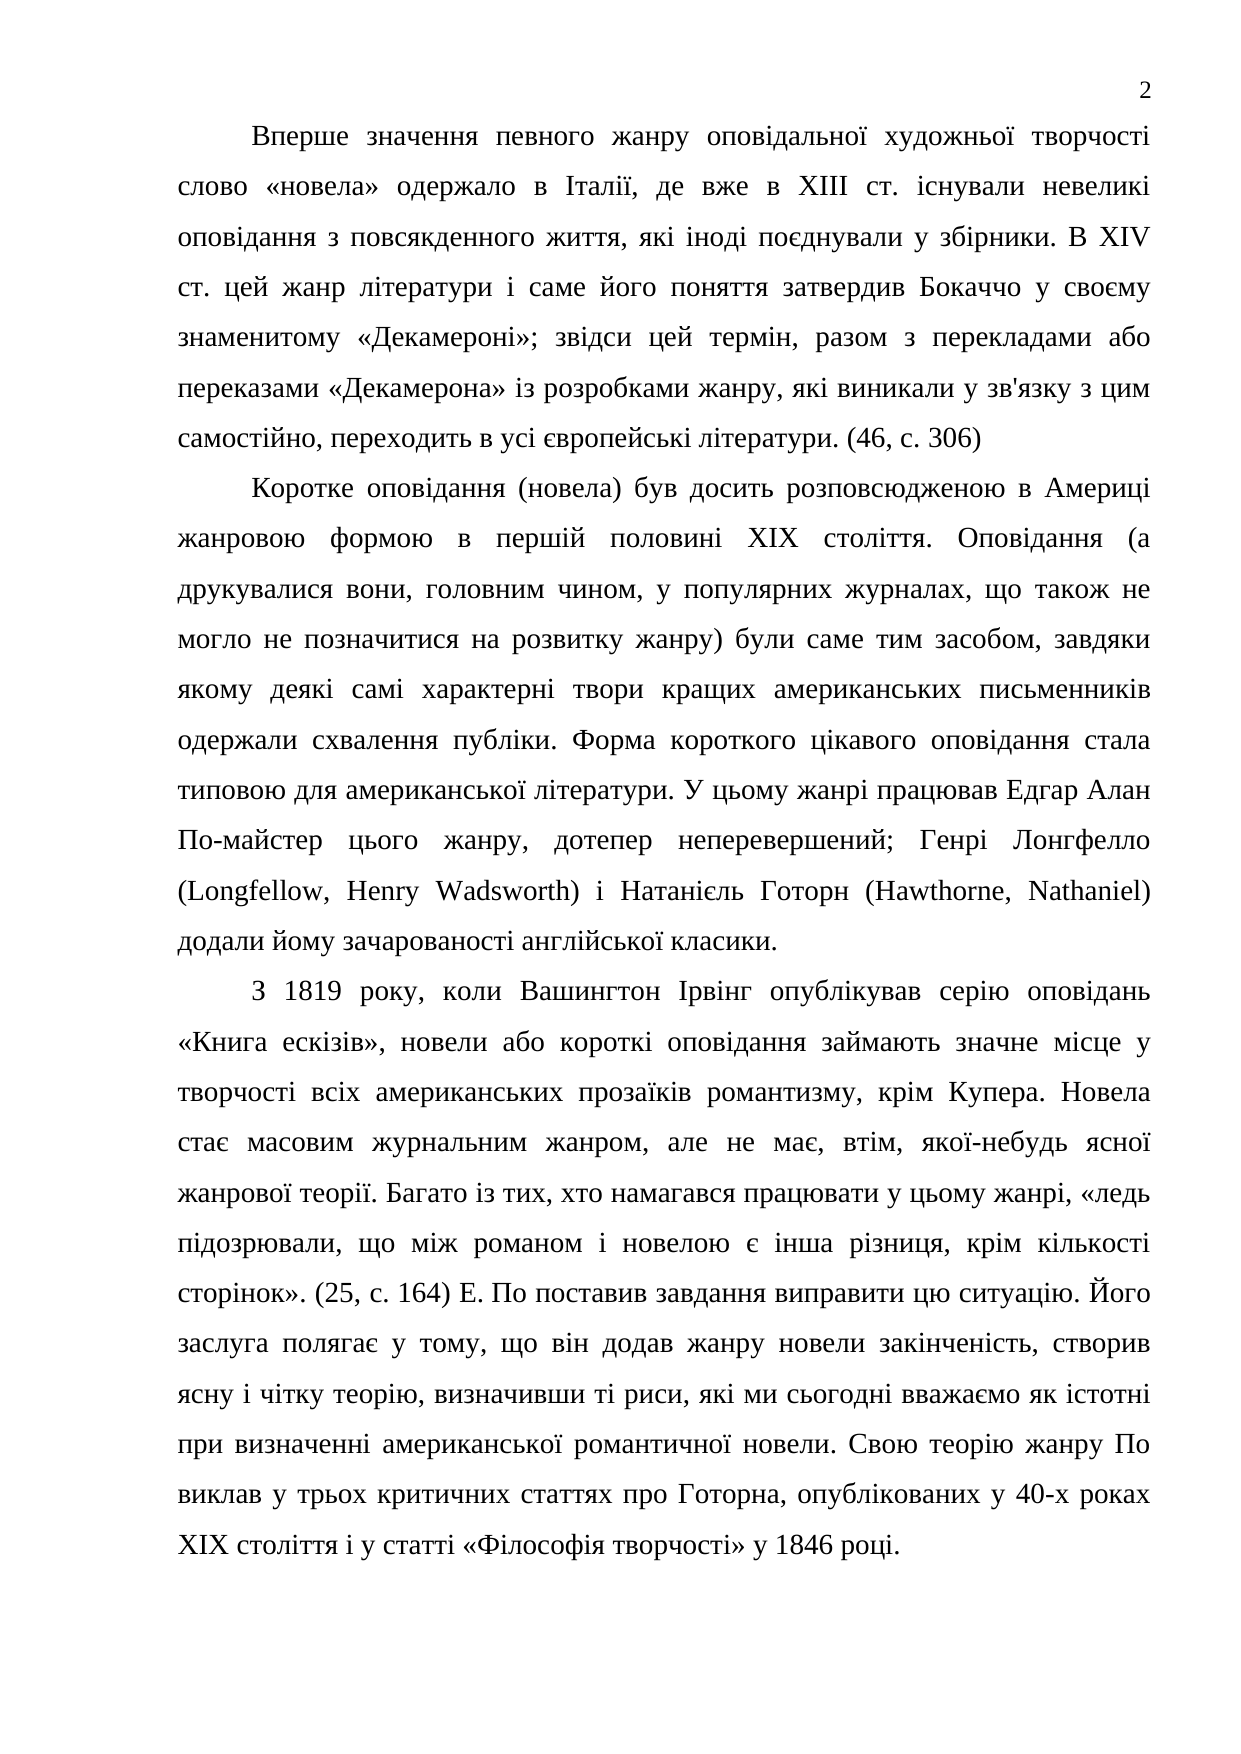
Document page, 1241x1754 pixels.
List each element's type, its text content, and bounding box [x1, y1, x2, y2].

text З 1819 року, коли Вашингтон Ірвінг опублікував серію оповідань «Книга ескізів», новели або короткі оповідання займають значне місце у творчості всіх американських прозаїків романтизму, крім Купера. Новела стає масовим журнальним жанром, але не має, втім, якої-небудь ясної жанрової теорії. Багато із тих, хто намагався працювати у цьому жанрі, «ледь підозрювали, що між романом і новелою є інша різниця, крім кількості сторінок». (25, с. 164) Е. По поставив завдання виправити цю ситуацію. Його заслуга полягає у тому, що він додав жанру новели закінченість, створив ясну і чітку теорію, визначивши ті риси, які ми сьогодні вважаємо як істотні при визначенні американської романтичної новели. Свою теорію жанру По виклав у трьох критичних статтях про Готорна, опублікованих у 40-х роках XIX століття і у статті «Філософія творчості» у 1846 році. [177, 973, 1152, 1560]
text Коротке оповідання (новела) був досить розповсюдженою в Америці жанровою формою в першій половині XIX століття. Оповідання (а друкувалися вони, головним чином, у популярних журналах, що також не могло не позначитися на розвитку жанру) були саме тим засобом, завдяки якому деякі самі характерні твори кращих американських письменників одержали схвалення публіки. Форма короткого цікавого оповідання стала типовою для американської літератури. У цьому жанрі працював Едгар Алан По-майстер цього жанру, дотепер неперевершений; Генрі Лонгфелло (Longfellow, Henry Wadsworth) і Натанієль Готорн (Hawthorne, Nathaniel) додали йому зачарованості англійської класики. [177, 470, 1152, 957]
text Вперше значення певного жанру оповідальної художньої творчості слово «новела» одержало в Італії, де вже в XIII ст. існували невеликі оповідання з повсякденного життя, які іноді поєднували у збірники. В XIV ст. цей жанр літератури і саме його поняття затвердив Бокаччо у своєму знаменитому «Декамероні»; звідси цей термін, разом з перекладами або переказами «Декамерона» із розробками жанру, які виникали у зв'язку з цим самостійно, переходить в усі європейські літератури. (46, с. 306) [177, 118, 1152, 453]
